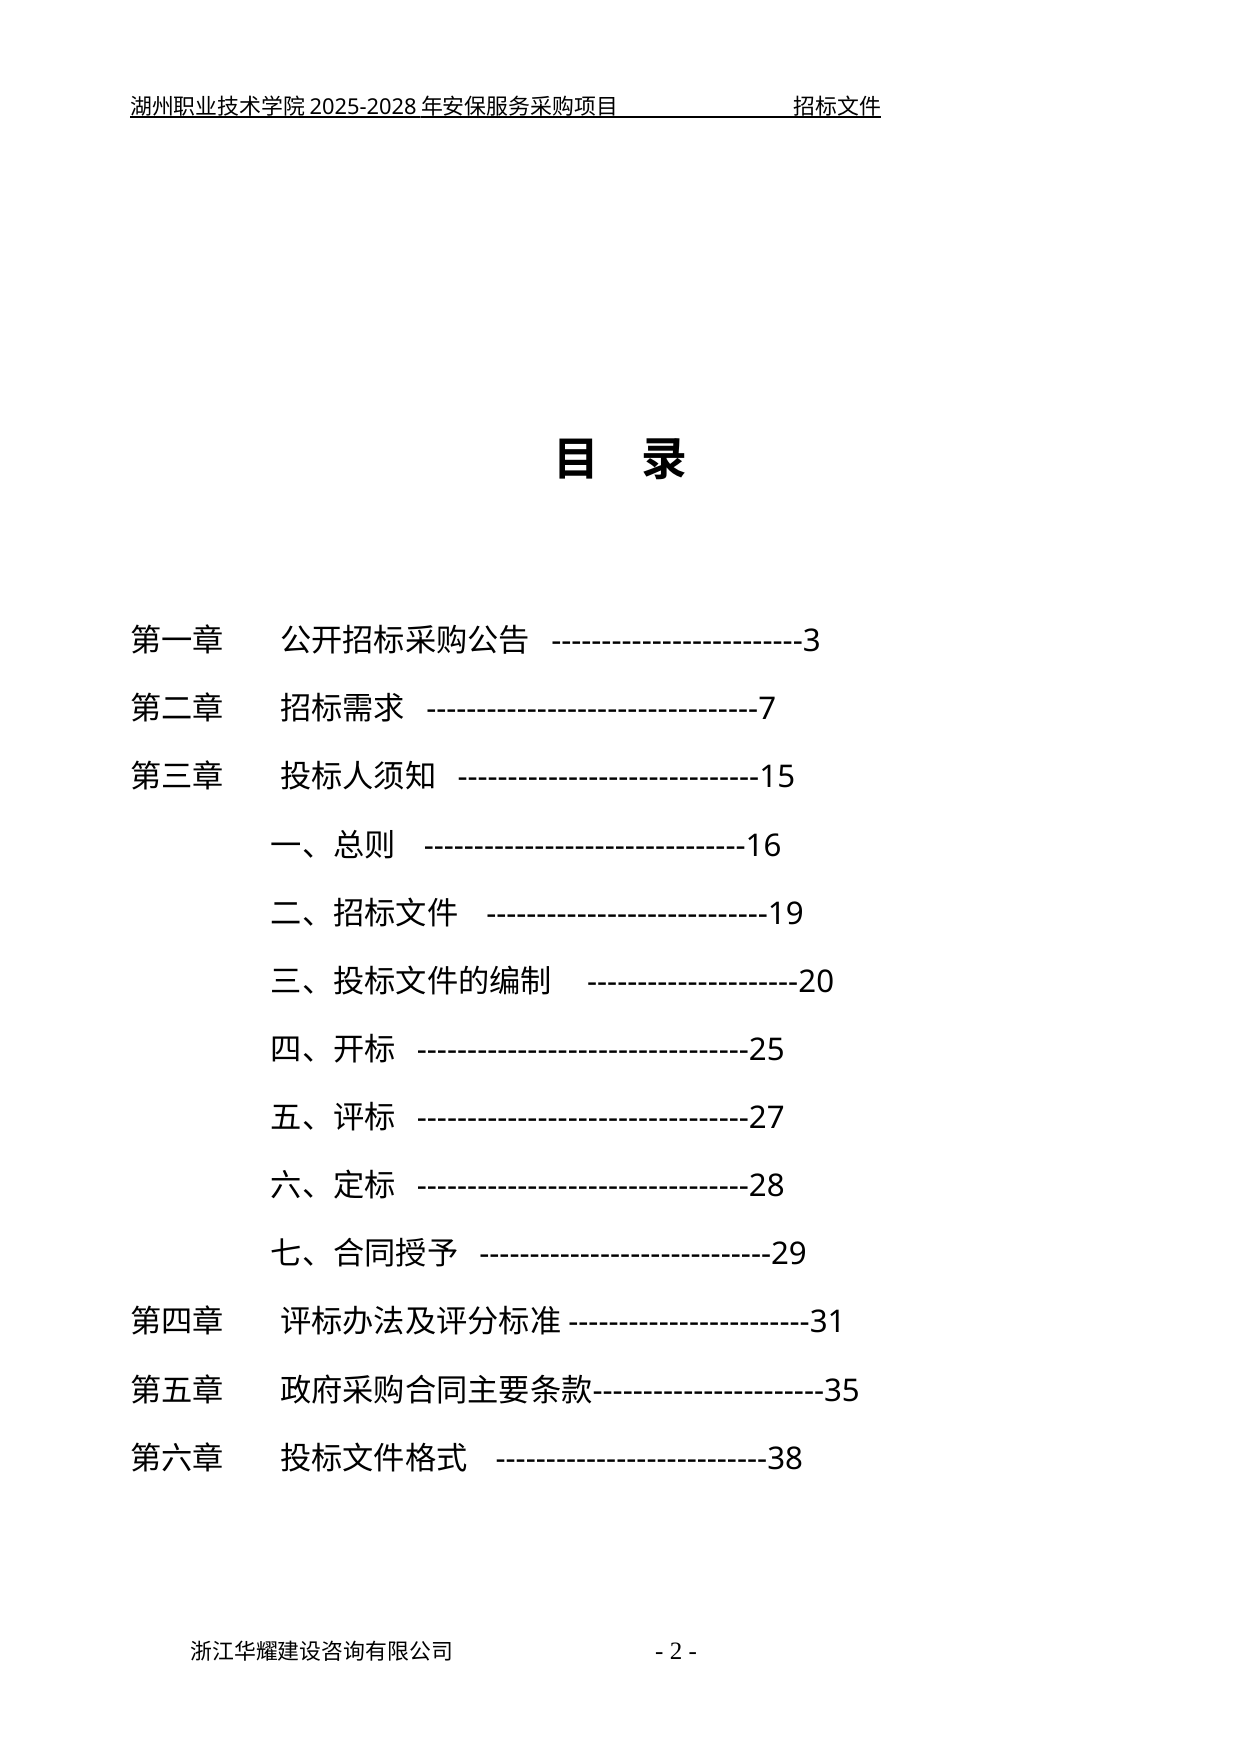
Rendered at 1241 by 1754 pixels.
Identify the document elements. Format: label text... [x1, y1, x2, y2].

list 评标办法及评分标准 ------------------------31 [130, 1297, 1110, 1342]
text 二、招标文件 ----------------------------19 [130, 888, 1110, 933]
list 投标人须知 ------------------------------15 [130, 752, 1110, 797]
list 招标需求 ---------------------------------7 [130, 683, 1110, 729]
text 四、开标 ---------------------------------25 [130, 1024, 1110, 1069]
list 政府采购合同主要条款-----------------------35 [130, 1365, 1110, 1410]
text 目 录 [130, 422, 1110, 489]
text 六、定标 ---------------------------------28 [130, 1160, 1110, 1206]
text 三、投标文件的编制 ---------------------20 [130, 956, 1110, 1001]
text 五、评标 ---------------------------------27 [130, 1092, 1110, 1138]
list 公开招标采购公告 -------------------------3 [130, 615, 1110, 661]
text 一、总则 --------------------------------16 [130, 820, 1110, 865]
list 投标文件格式 ---------------------------38 [130, 1433, 1110, 1478]
text 七、合同授予 -----------------------------29 [130, 1228, 1110, 1274]
